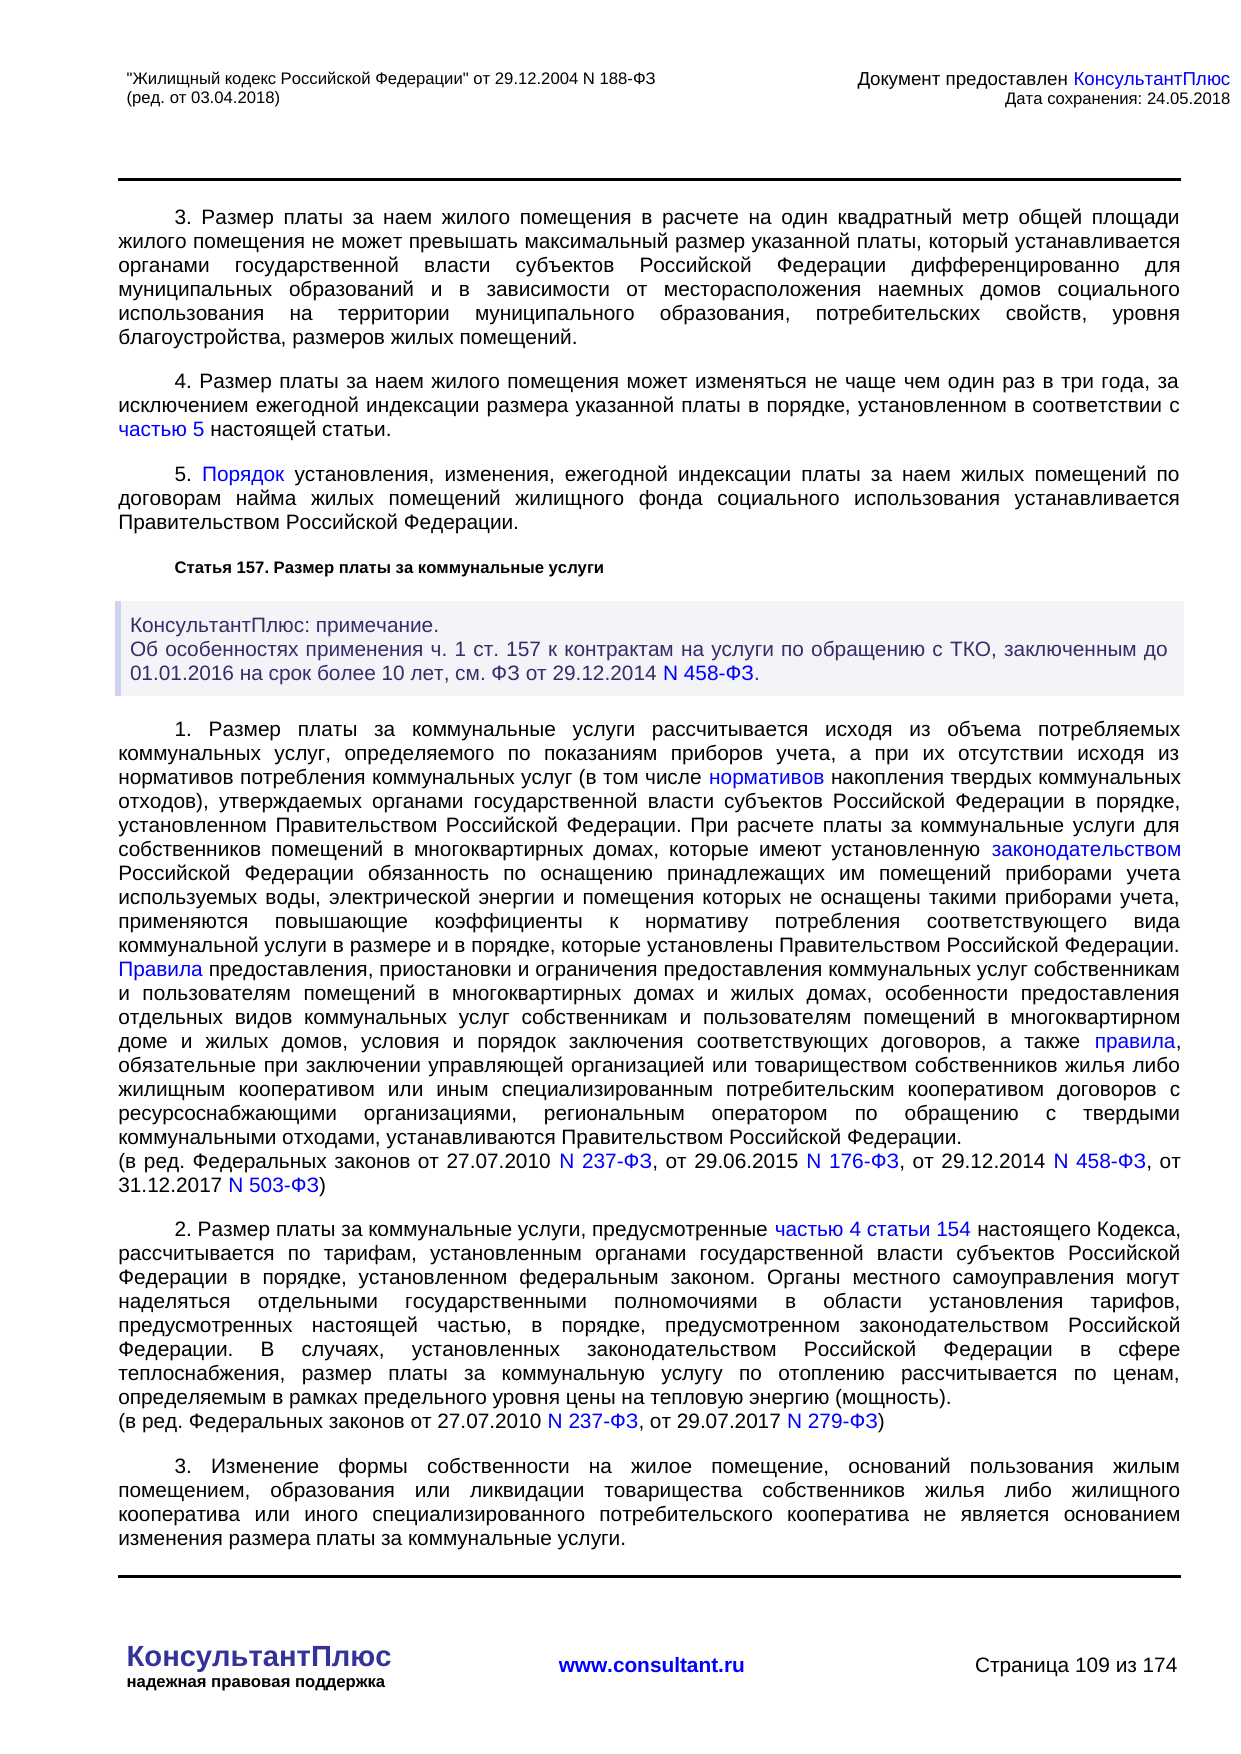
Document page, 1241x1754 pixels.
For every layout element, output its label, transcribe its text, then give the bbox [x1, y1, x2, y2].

text 4. Размер платы за наем жилого помещения может изменяться не чаще чем один раз в три года, за исключением ежегодной индексации размера указанной платы в порядке, установленном в соответствии с частью 5 настоящей статьи. [118, 369, 1181, 441]
text 3. Размер платы за наем жилого помещения в расчете на один квадратный метр общей площади жилого помещения не может превышать максимальный размер указанной платы, который устанавливается органами государственной власти субъектов Российской Федерации дифференцированно для муниципальных образований и в зависимости от месторасположения наемных домов социального использования на территории муниципального образования, потребительских свойств, уровня благоустройства, размеров жилых помещений. [118, 205, 1181, 348]
title Статья 157. Размер платы за коммунальные услуги [118, 558, 1181, 577]
text 3. Изменение формы собственности на жилое помещение, оснований пользования жилым помещением, образования или ликвидации товарищества собственников жилья либо жилищного кооператива или иного специализированного потребительского кооператива не является основанием изменения размера платы за коммунальные услуги. [118, 1454, 1181, 1549]
text (в ред. Федеральных законов от 27.07.2010 N 237-ФЗ, от 29.07.2017 N 279-ФЗ) [118, 1409, 1181, 1433]
text 5. Порядок установления, изменения, ежегодной индексации платы за наем жилых помещений по договорам найма жилых помещений жилищного фонда социального использования устанавливается Правительством Российской Федерации. [118, 462, 1181, 534]
text 2. Размер платы за коммунальные услуги, предусмотренные частью 4 статьи 154 настоящего Кодекса, рассчитывается по тарифам, установленным органами государственной власти субъектов Российской Федерации в порядке, установленном федеральным законом. Органы местного самоуправления могут наделяться отдельными государственными полномочиями в области установления тарифов, предусмотренных настоящей частью, в порядке, предусмотренном законодательством Российской Федерации. В случаях, установленных законодательством Российской Федерации в сфере теплоснабжения, размер платы за коммунальную услугу по отоплению рассчитывается по ценам, определяемым в рамках предельного уровня цены на тепловую энергию (мощность). [118, 1217, 1181, 1409]
text 1. Размер платы за коммунальные услуги рассчитывается исходя из объема потребляемых коммунальных услуг, определяемого по показаниям приборов учета, а при их отсутствии исходя из нормативов потребления коммунальных услуг (в том числе нормативов накопления твердых коммунальных отходов), утверждаемых органами государственной власти субъектов Российской Федерации в порядке, установленном Правительством Российской Федерации. При расчете платы за коммунальные услуги для собственников помещений в многоквартирных домах, которые имеют установленную законодательством Российской Федерации обязанность по оснащению принадлежащих им помещений приборами учета используемых воды, электрической энергии и помещения которых не оснащены такими приборами учета, применяются повышающие коэффициенты к нормативу потребления соответствующего вида коммунальной услуги в размере и в порядке, которые установлены Правительством Российской Федерации. Правила предоставления, приостановки и ограничения предоставления коммунальных услуг собственникам и пользователям помещений в многоквартирных домах и жилых домах, особенности предоставления отдельных видов коммунальных услуг собственникам и пользователям помещений в многоквартирном доме и жилых домов, условия и порядок заключения соответствующих договоров, а также правила, обязательные при заключении управляющей организацией или товариществом собственников жилья либо жилищным кооперативом или иным специализированным потребительским кооперативом договоров с ресурсоснабжающими организациями, региональным оператором по обращению с твердыми коммунальными отходами, устанавливаются Правительством Российской Федерации. [118, 717, 1181, 1148]
text (в ред. Федеральных законов от 27.07.2010 N 237-ФЗ, от 29.06.2015 N 176-ФЗ, от 29.12.2014 N 458-ФЗ, от 31.12.2017 N 503-ФЗ) [118, 1148, 1181, 1196]
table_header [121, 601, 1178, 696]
